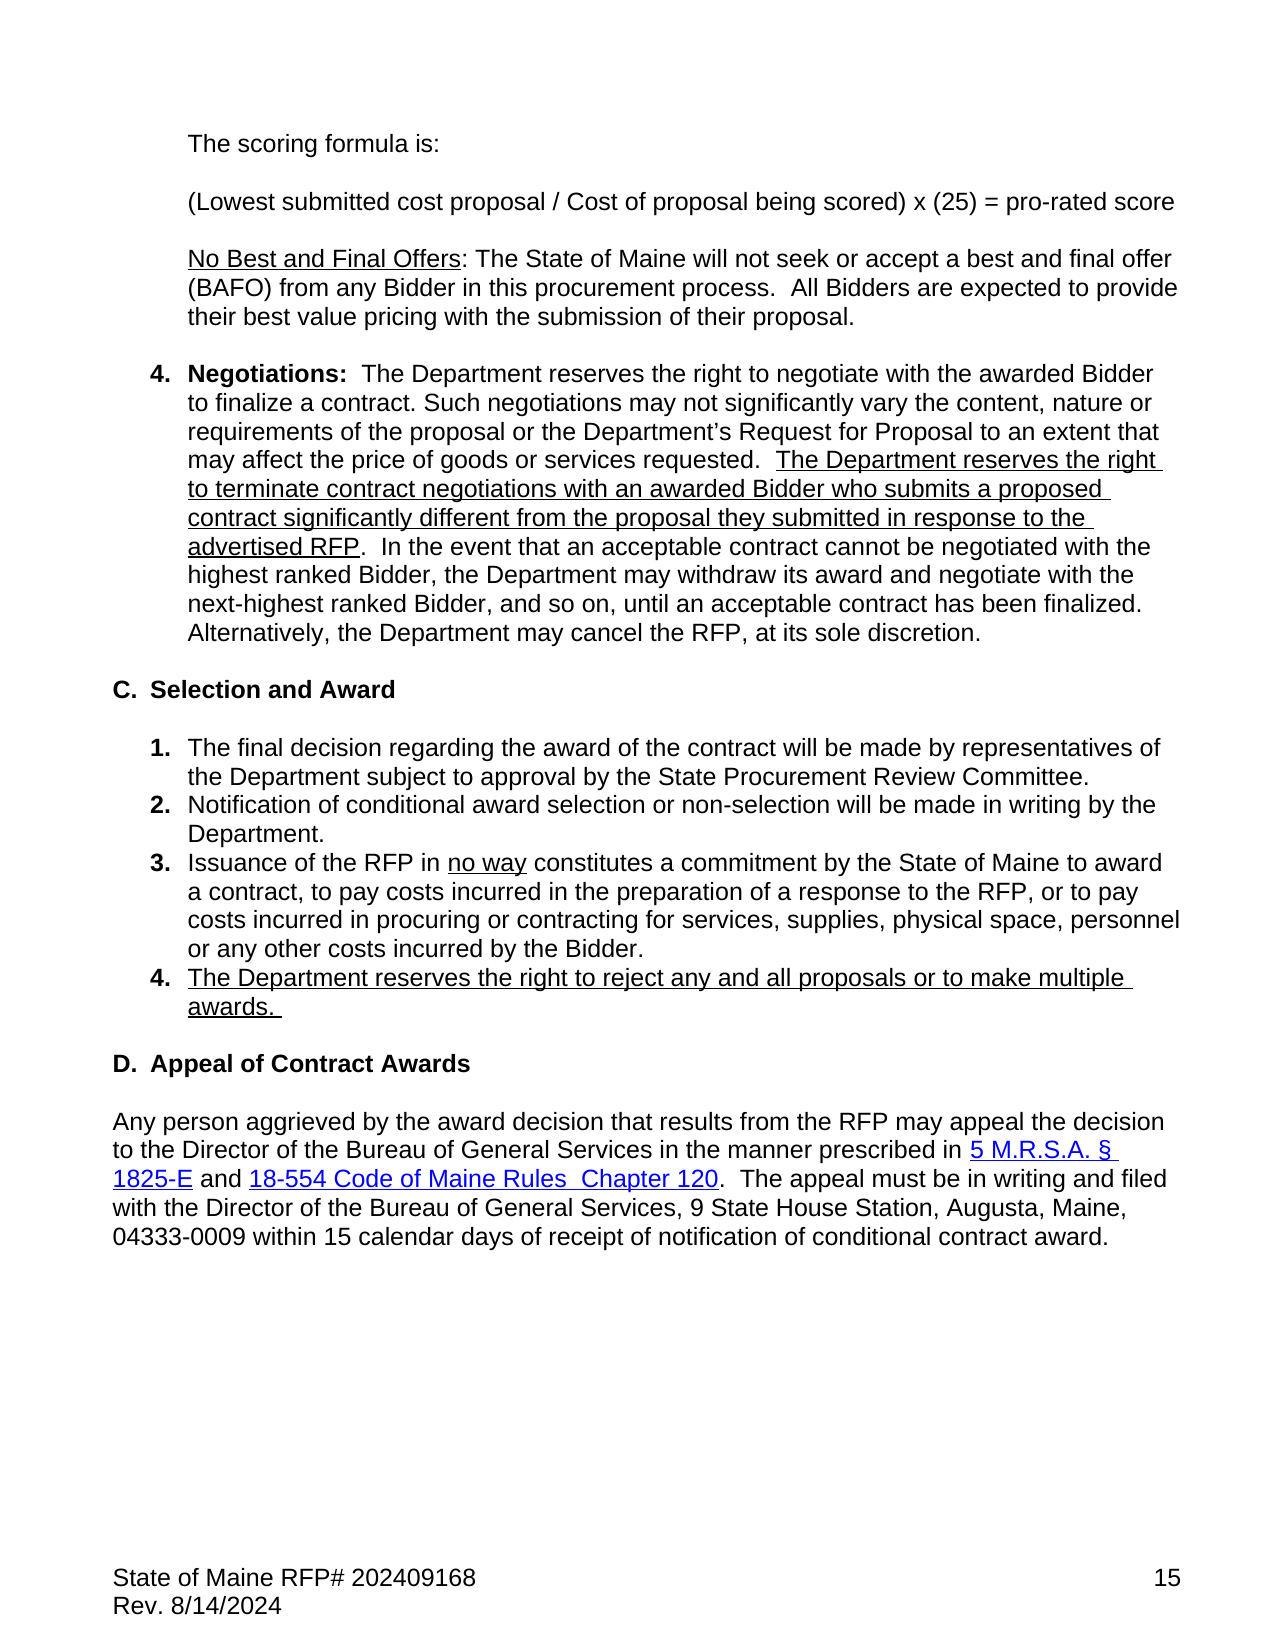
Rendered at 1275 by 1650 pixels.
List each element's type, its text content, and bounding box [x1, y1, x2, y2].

list Negotiations: The Department reserves the right to negotiate with the awarded Bidder to finalize a contract. Such negotiations may not significantly vary the content, nature or requirements of the proposal or the Department’s Request for Proposal to an extent that may affect the price of goods or services requested. The Department reserves the right to terminate contract negotiations with an awarded Bidder who submits a proposed contract significantly different from the proposal they submitted in response to the advertised RFP. In the event that an acceptable contract cannot be negotiated with the highest ranked Bidder, the Department may withdraw its award and negotiate with the next-highest ranked Bidder, and so on, until an acceptable contract has been finalized. Alternatively, the Department may cancel the RFP, at its sole discretion. [150, 359, 1181, 647]
list Issuance of the RFP in no way constitutes a commitment by the State of Maine to award a contract, to pay costs incurred in the preparation of a response to the RFP, or to pay costs incurred in procuring or contracting for services, supplies, physical space, personnel or any other costs incurred by the Bidder. [150, 848, 1181, 963]
list Selection and Award [112, 675, 1181, 704]
list The Department reserves the right to reject any and all proposals or to make multiple awards. [150, 963, 1181, 1020]
text No Best and Final Offers: The State of Maine will not seek or accept a best and final offer (BAFO) from any Bidder in this procurement process. All Bidders are expected to provide their best value pricing with the submission of their proposal. [187, 244, 1181, 330]
text (Lowest submitted cost proposal / Cost of proposal being scored) x (25) = pro-rated score [187, 187, 1181, 215]
list Appeal of Contract Awards [112, 1049, 1181, 1078]
list The final decision regarding the award of the contract will be made by representatives of the Department subject to approval by the State Procurement Review Committee. [150, 733, 1181, 790]
text Any person aggrieved by the award decision that results from the RFP may appeal the decision to the Director of the Bureau of General Services in the manner prescribed in 5 M.R.S.A. § 1825-E and 18-554 Code of Maine Rules Chapter 120. The appeal must be in writing and filed with the Director of the Bureau of General Services, 9 State House Station, Augusta, Maine, 04333-0009 within 15 calendar days of receipt of notification of conditional contract award. [112, 1107, 1181, 1250]
text The scoring formula is: [112, 129, 1181, 158]
list Notification of conditional award selection or non-selection will be made in writing by the Department. [150, 790, 1181, 848]
